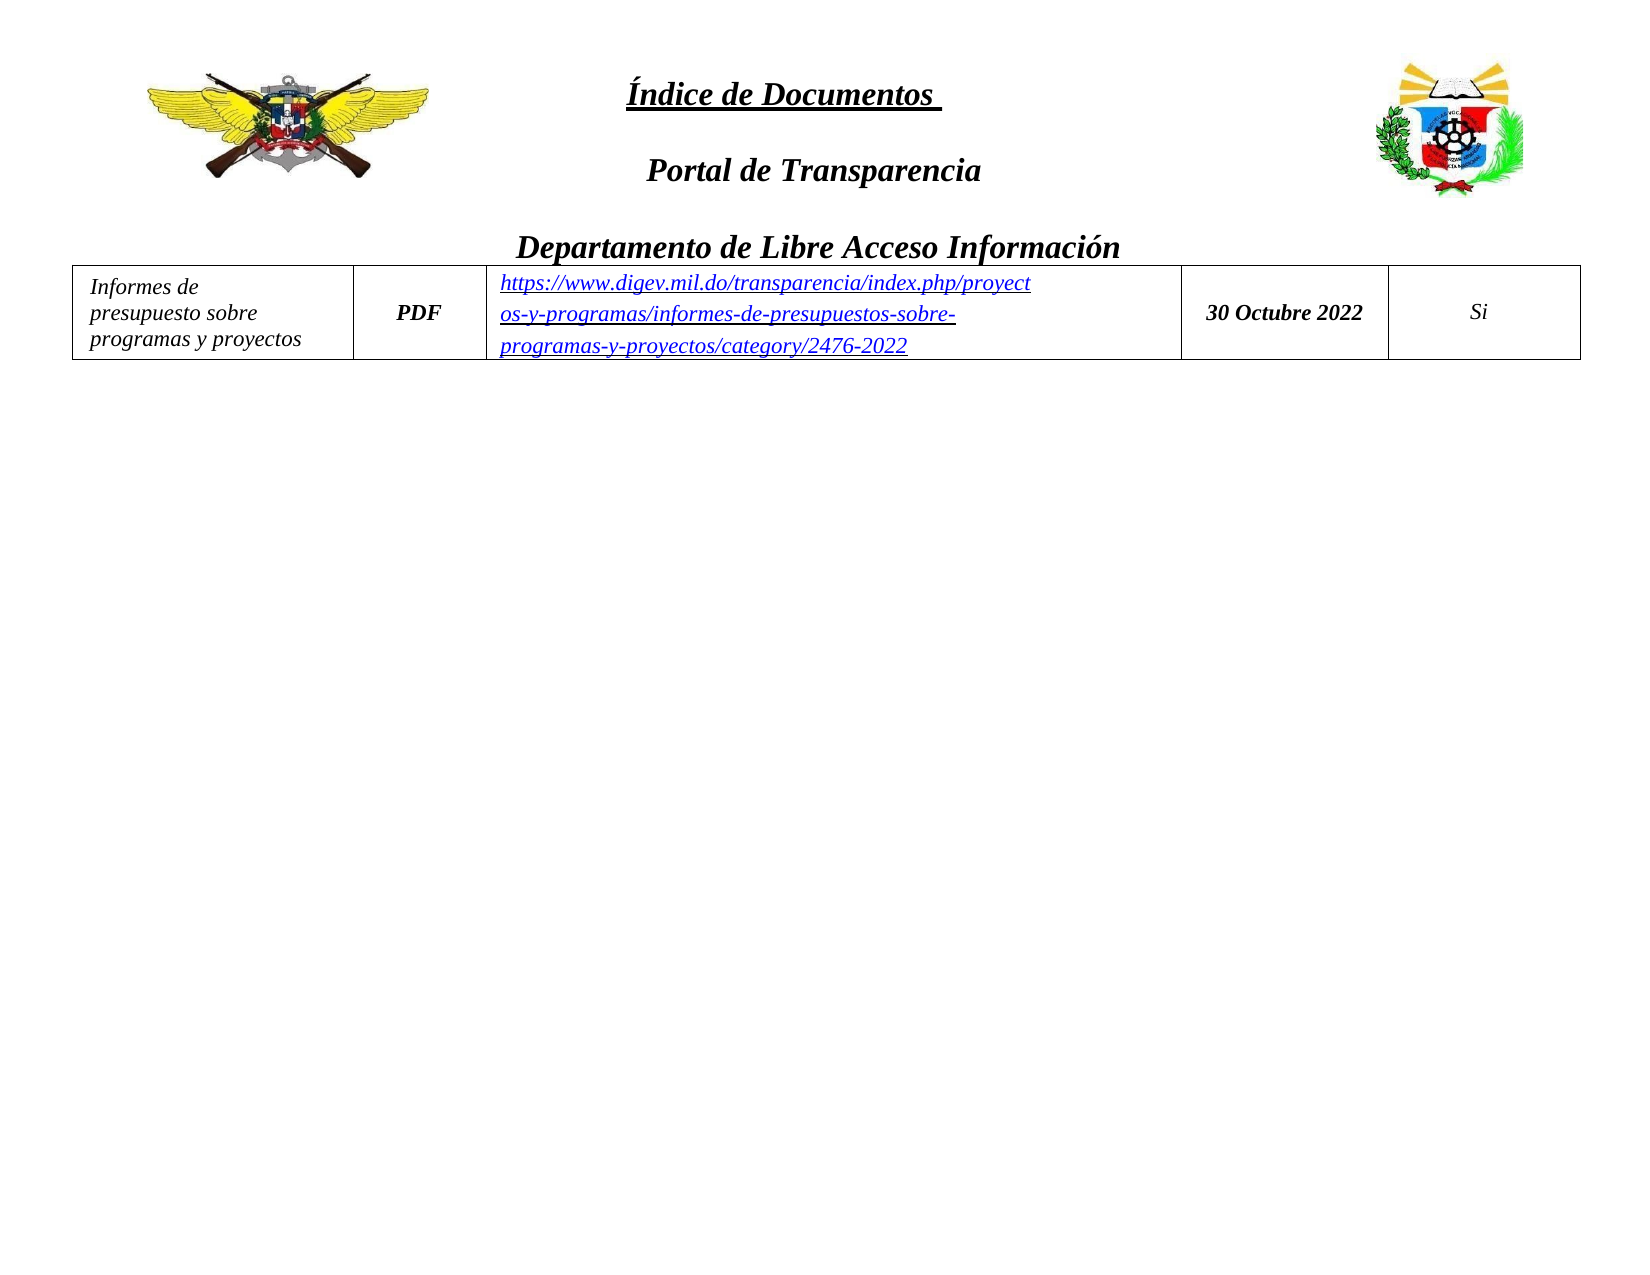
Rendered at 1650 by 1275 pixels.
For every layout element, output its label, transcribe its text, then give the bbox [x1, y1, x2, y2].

table_cell PDF [354, 266, 486, 359]
table_cell Si [1389, 266, 1580, 359]
picture [1376, 53, 1524, 198]
table_cell 30 Octubre 2022 [1182, 266, 1388, 359]
table_cell Informes de presupuesto sobre programas y proyectos [73, 266, 353, 359]
table_cell https://www.digev.mil.do/transparencia/index.php/proyect os-y-programas/informes-de-presupuestos-sobre- programas-y-proyectos/category/2476-2022 [487, 266, 1181, 359]
picture [147, 73, 429, 178]
